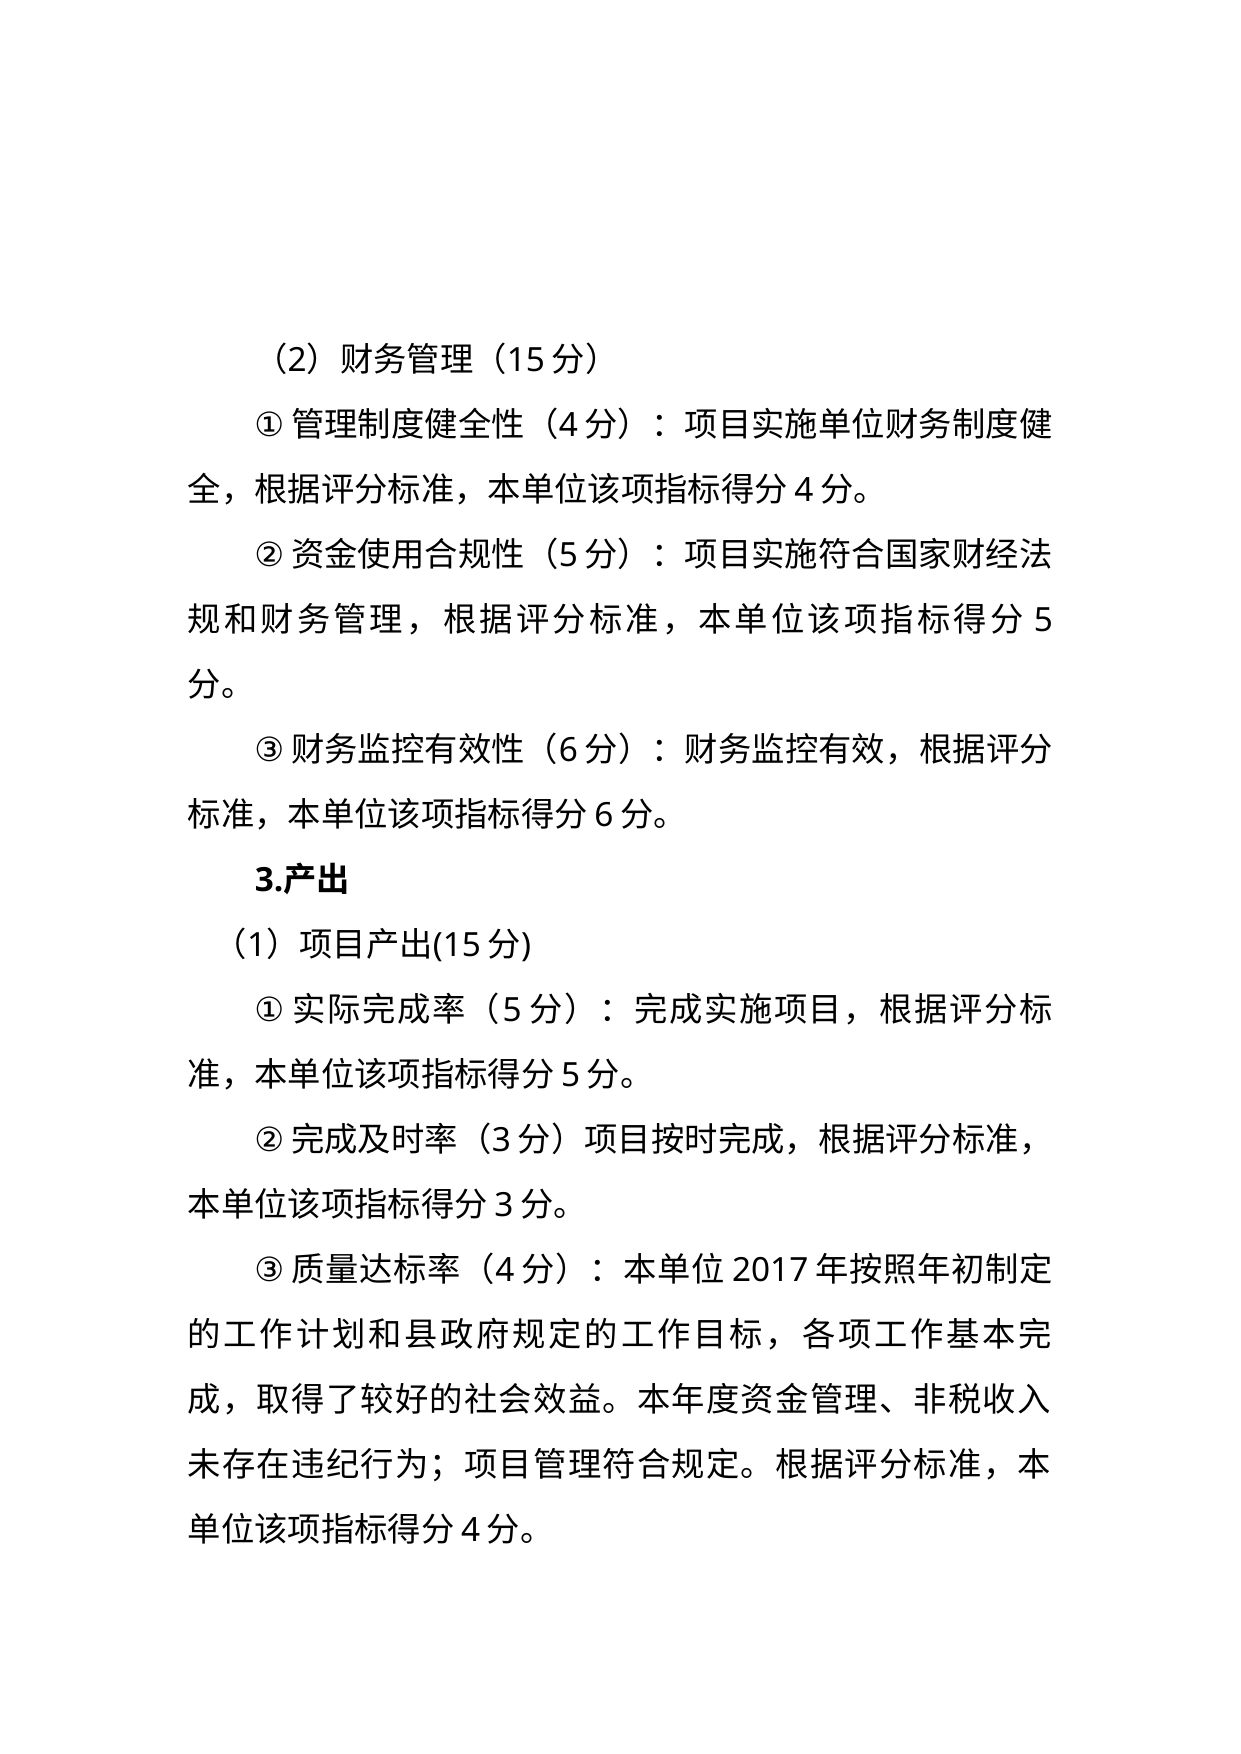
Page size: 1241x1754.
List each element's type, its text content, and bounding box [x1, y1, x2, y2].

text 3.产出 [187, 845, 1053, 910]
subtitle ②资金使用合规性（5分）：项目实施符合国家财经法规和财务管理，根据评分标准，本单位该项指标得分5分。 [187, 520, 1053, 715]
text ②完成及时率（3分）项目按时完成，根据评分标准，本单位该项指标得分3分。 [187, 1105, 1053, 1235]
text ③财务监控有效性（6分）：财务监控有效，根据评分标准，本单位该项指标得分6分。 [187, 715, 1053, 845]
text ①实际完成率（5分）：完成实施项目，根据评分标准，本单位该项指标得分5分。 [187, 975, 1053, 1105]
subtitle ①管理制度健全性（4分）：项目实施单位财务制度健全，根据评分标准，本单位该项指标得分4分。 [187, 390, 1053, 520]
text ③质量达标率（4分）：本单位2017年按照年初制定的工作计划和县政府规定的工作目标，各项工作基本完成，取得了较好的社会效益。本年度资金管理、非税收入未存在违纪行为；项目管理符合规定。根据评分标准，本单位该项指标得分4分。 [187, 1235, 1053, 1560]
subtitle 财务管理（15分） [187, 325, 1053, 390]
text （1）项目产出(15分) [187, 910, 1053, 975]
